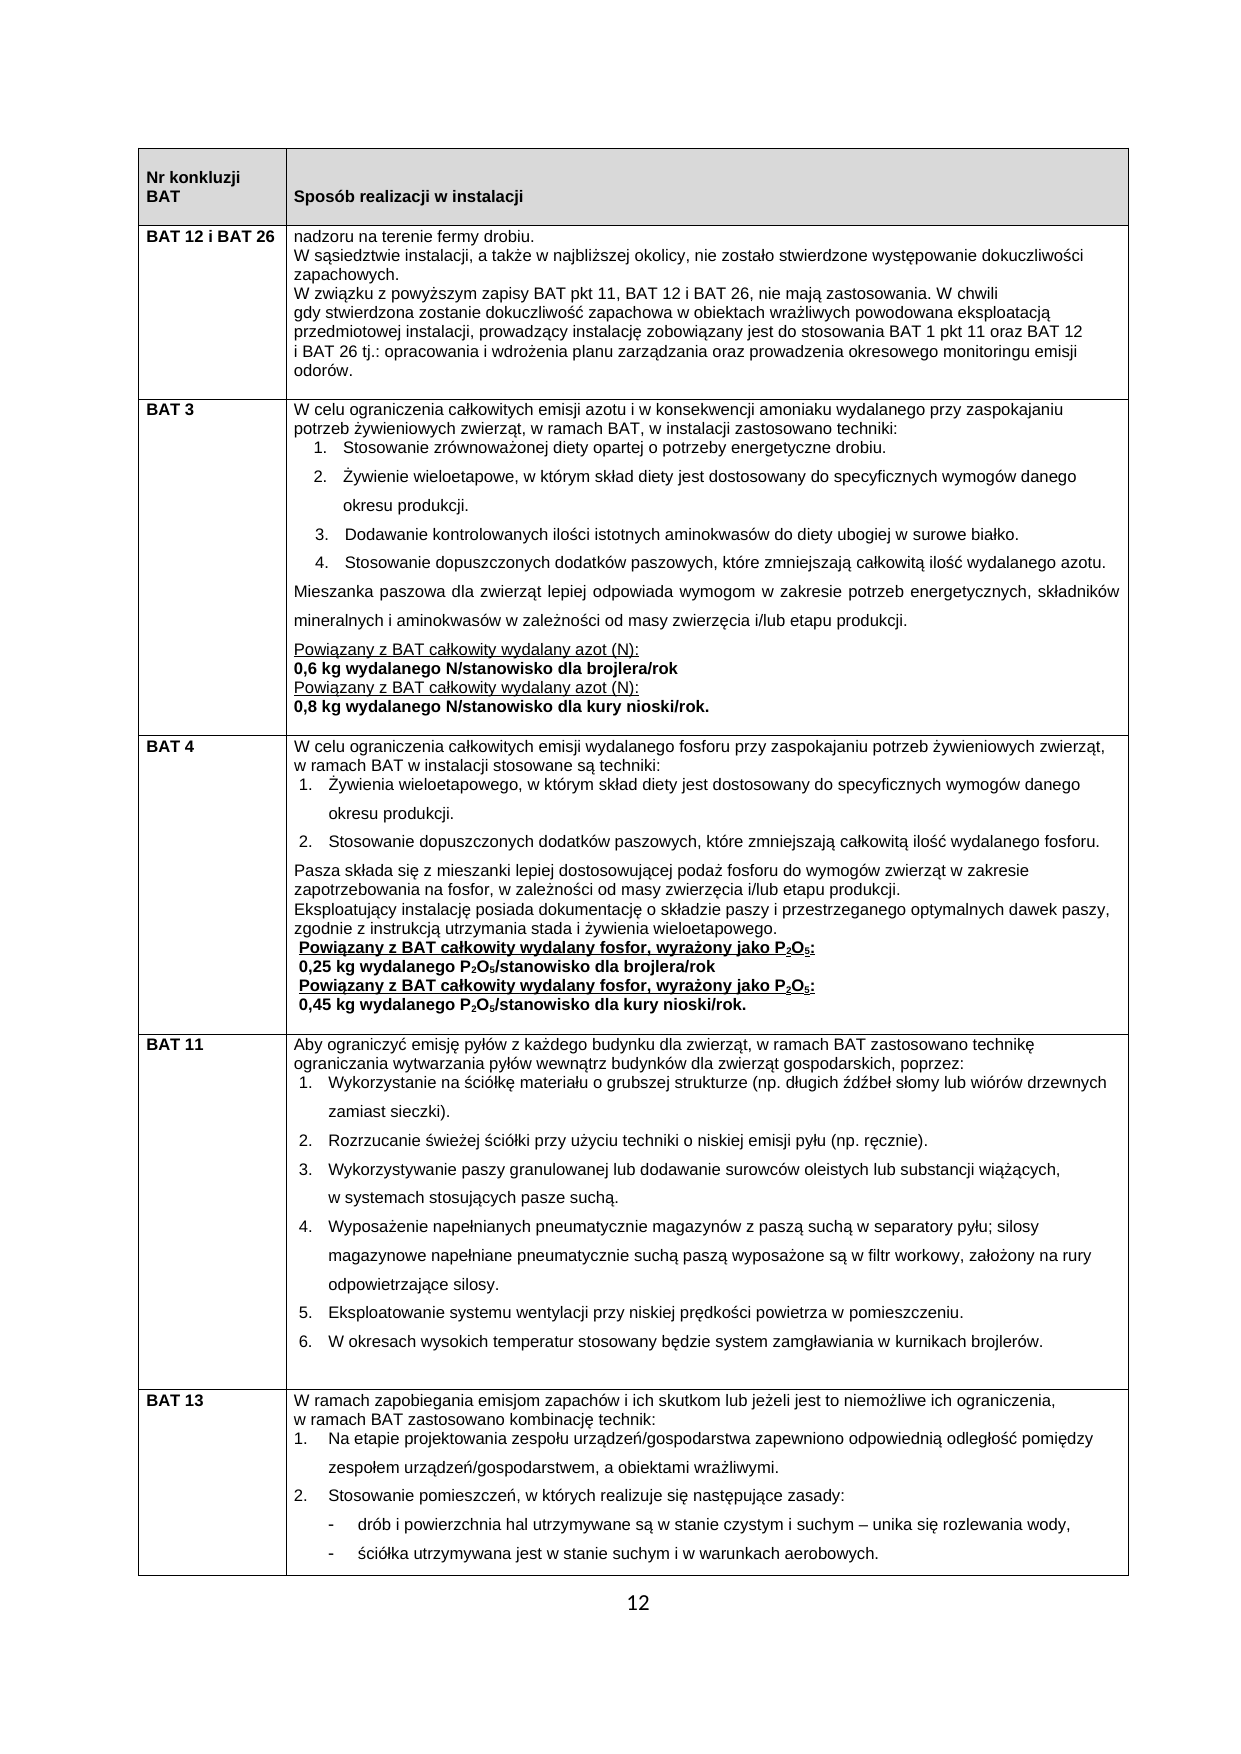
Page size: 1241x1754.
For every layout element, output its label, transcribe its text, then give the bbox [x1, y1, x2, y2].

table_cell BAT 13 [139, 1390, 286, 1575]
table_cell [287, 1390, 1128, 1575]
table_header Nr konkluzji BAT [139, 149, 286, 225]
table_cell [287, 736, 1128, 1034]
table_cell Aby ograniczyć emisję pyłów z każdego budynku dla zwierząt, w ramach BAT zastosowano technikę ograniczania wytwarzania pyłów wewnątrz budynków dla zwierząt gospodarskich, poprzez: Wykorzystanie na ściółkę materiału o grubszej strukturze (np. długich źdźbeł słomy lub wiórów drzewnych zamiast sieczki). Rozrzucanie świeżej ściółki przy użyciu techniki o niskiej emisji pyłu (np. ręcznie). Wykorzystywanie paszy granulowanej lub dodawanie surowców oleistych lub substancji wiążących, w systemach stosujących pasze suchą. Wyposażenie napełnianych pneumatycznie magazynów z paszą suchą w separatory pyłu; silosy magazynowe napełniane pneumatycznie suchą paszą wyposażone są w filtr workowy, założony na rury odpowietrzające silosy. Eksploatowanie systemu wentylacji przy niskiej prędkości powietrza w pomieszczeniu. W okresach wysokich temperatur stosowany będzie system zamgławiania w kurnikach brojlerów. [287, 1035, 1128, 1389]
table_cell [287, 226, 1128, 399]
table_cell W celu ograniczenia całkowitych emisji azotu i w konsekwencji amoniaku wydalanego przy zaspokajaniu potrzeb żywieniowych zwierząt, w ramach BAT, w instalacji zastosowano techniki: Stosowanie zrównoważonej diety opartej o potrzeby energetyczne drobiu. Żywienie wieloetapowe, w którym skład diety jest dostosowany do specyficznych wymogów danego okresu produkcji. Dodawanie kontrolowanych ilości istotnych aminokwasów do diety ubogiej w surowe białko. Stosowanie dopuszczonych dodatków paszowych, które zmniejszają całkowitą ilość wydalanego azotu. Mieszanka paszowa dla zwierząt lepiej odpowiada wymogom w zakresie potrzeb energetycznych, składników mineralnych i aminokwasów w zależności od masy zwierzęcia i/lub etapu produkcji. Powiązany z BAT całkowity wydalany azot (N): 0,6 kg wydalanego N/stanowisko dla brojlera/rok Powiązany z BAT całkowity wydalany azot (N): 0,8 kg wydalanego N/stanowisko dla kury nioski/rok. [287, 400, 1128, 735]
table_cell BAT 11 [139, 1035, 286, 1389]
table_cell BAT 3 [139, 400, 286, 735]
table_cell BAT 4 [139, 736, 286, 1034]
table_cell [139, 226, 286, 399]
table_header Sposób realizacji w instalacji [287, 149, 1128, 225]
